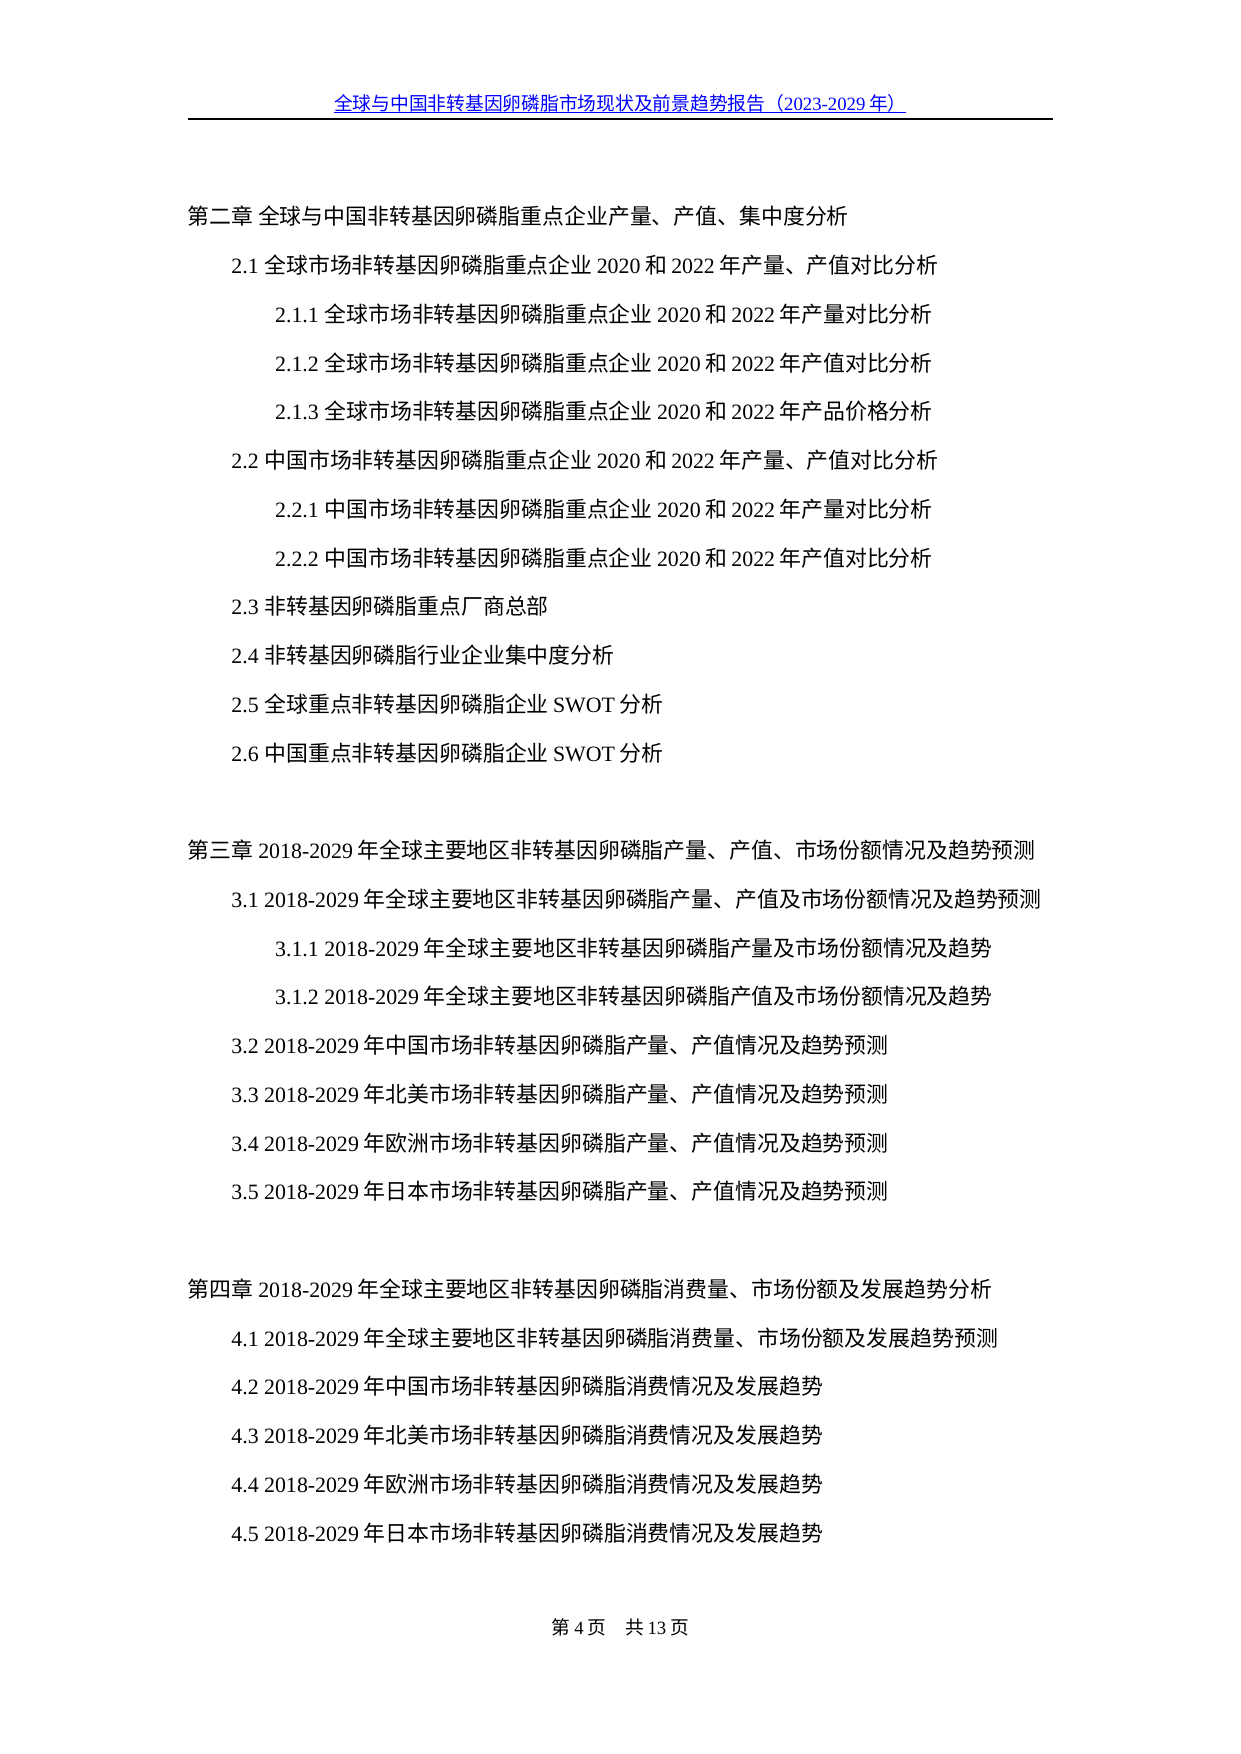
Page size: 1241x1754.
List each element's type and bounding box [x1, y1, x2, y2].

text [187, 150, 1053, 1548]
